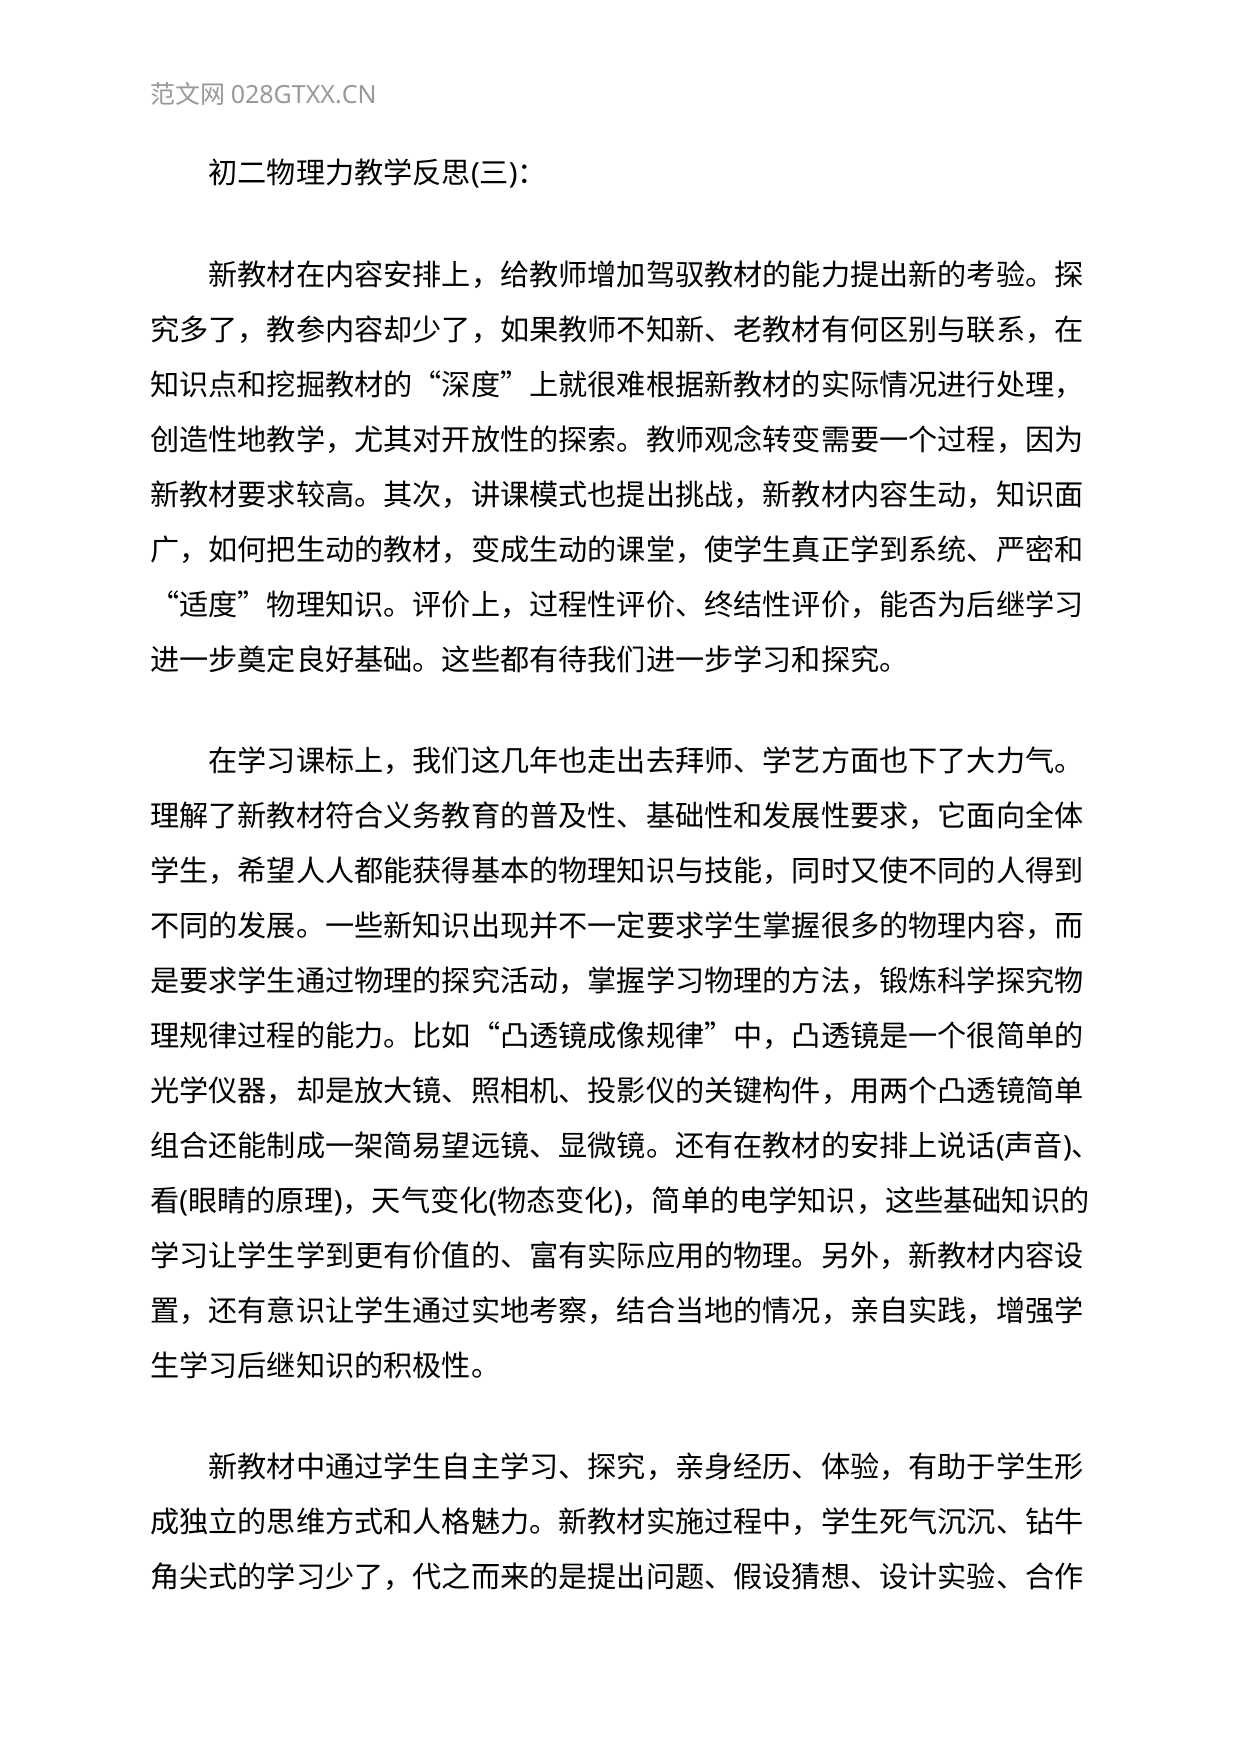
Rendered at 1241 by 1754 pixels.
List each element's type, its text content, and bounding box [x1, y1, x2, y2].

text 新教材在内容安排上，给教师增加驾驭教材的能力提出新的考验。探究多了，教参内容却少了，如果教师不知新、老教材有何区别与联系，在知识点和挖掘教材的“深度”上就很难根据新教材的实际情况进行处理，创造性地教学，尤其对开放性的探索。教师观念转变需要一个过程，因为新教材要求较高。其次，讲课模式也提出挑战，新教材内容生动，知识面广，如何把生动的教材，变成生动的课堂，使学生真正学到系统、严密和“适度”物理知识。评价上，过程性评价、终结性评价，能否为后继学习进一步奠定良好基础。这些都有待我们进一步学习和探究。 [150, 252, 1090, 678]
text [150, 1444, 1090, 1596]
text 在学习课标上，我们这几年也走出去拜师、学艺方面也下了大力气。理解了新教材符合义务教育的普及性、基础性和发展性要求，它面向全体学生，希望人人都能获得基本的物理知识与技能，同时又使不同的人得到不同的发展。一些新知识出现并不一定要求学生掌握很多的物理内容，而是要求学生通过物理的探究活动，掌握学习物理的方法，锻炼科学探究物理规律过程的能力。比如“凸透镜成像规律”中，凸透镜是一个很简单的光学仪器，却是放大镜、照相机、投影仪的关键构件，用两个凸透镜简单组合还能制成一架简易望远镜、显微镜。还有在教材的安排上说话(声音)、看(眼睛的原理)，天气变化(物态变化)，简单的电学知识，这些基础知识的学习让学生学到更有价值的、富有实际应用的物理。另外，新教材内容设置，还有意识让学生通过实地考察，结合当地的情况，亲自实践，增强学生学习后继知识的积极性。 [150, 738, 1090, 1384]
text 初二物理力教学反思(三)： [150, 150, 1090, 192]
